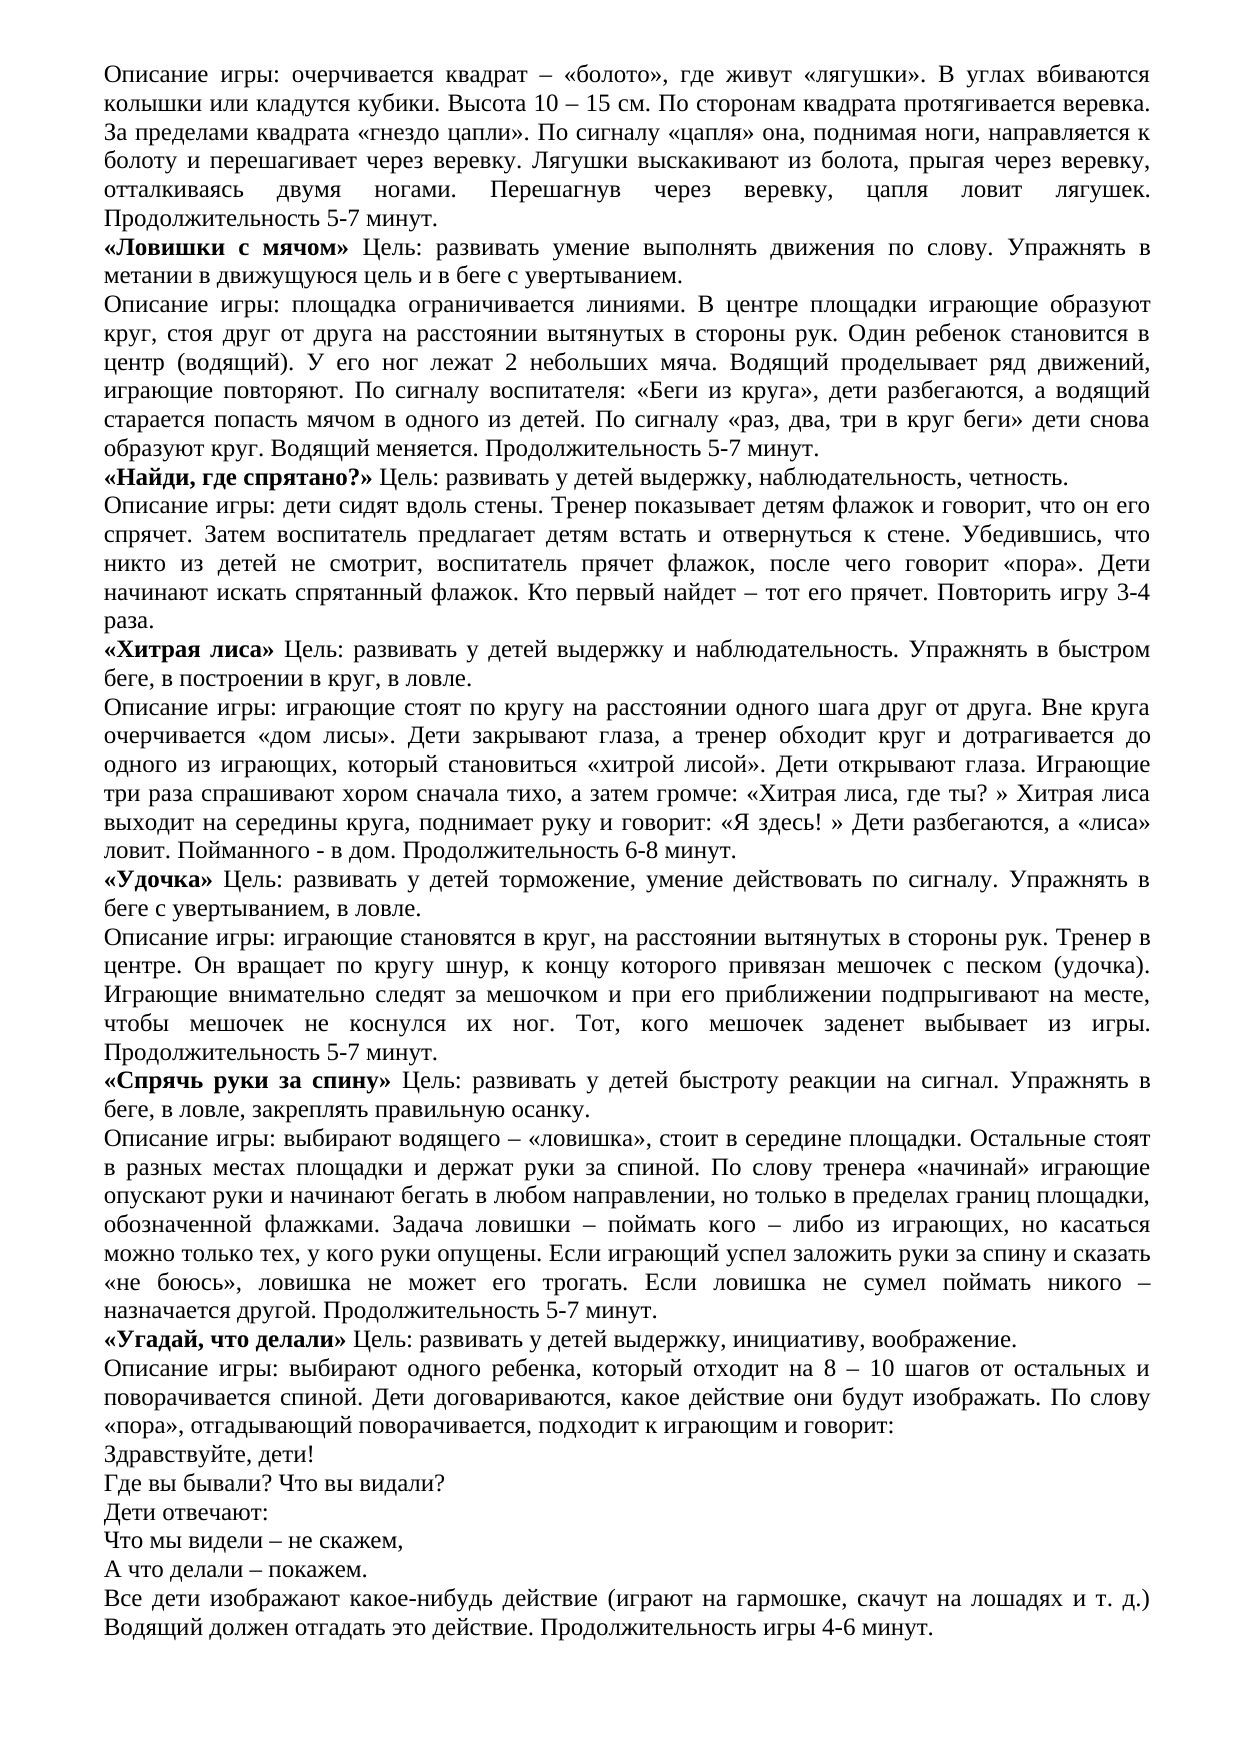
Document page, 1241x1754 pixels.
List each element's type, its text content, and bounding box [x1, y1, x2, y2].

text «Удочка» Цель: развивать у детей торможение, умение действовать по сигналу. Упражнять в беге с увертыванием, в ловле. [103, 864, 1152, 922]
text Все дети изображают какое-нибудь действие (играют на гармошке, скачут на лошадях и т. д.) Водящий должен отгадать это действие. Продолжительность игры 4-6 минут. [103, 1583, 1152, 1640]
text «Ловишки с мячом» Цель: развивать умение выполнять движения по слову. Упражнять в метании в движущуюся цель и в беге с увертыванием. [103, 232, 1152, 289]
text Описание игры: выбирают водящего – «ловишка», стоит в середине площадки. Остальные стоят в разных местах площадки и держат руки за спиной. По слову тренера «начинай» играющие опускают руки и начинают бегать в любом направлении, но только в пределах границ площадки, обозначенной флажками. Задача ловишки – поймать кого – либо из играющих, но касаться можно только тех, у кого руки опущены. Если играющий успел заложить руки за спину и сказать «не боюсь», ловишка не может его трогать. Если ловишка не сумел поймать никого – назначается другой. Продолжительность 5-7 минут. [103, 1123, 1152, 1324]
text Описание игры: дети сидят вдоль стены. Тренер показывает детям флажок и говорит, что он его спрячет. Затем воспитатель предлагает детям встать и отвернуться к стене. Убедившись, что никто из детей не смотрит, воспитатель прячет флажок, после чего говорит «пора». Дети начинают искать спрятанный флажок. Кто первый найдет – тот его прячет. Повторить игру 3-4 раза. [103, 490, 1152, 634]
text Дети отвечают: [103, 1497, 1152, 1525]
text «Найди, где спрятано?» Цель: развивать у детей выдержку, наблюдательность, четность. [103, 462, 1152, 490]
text «Спрячь руки за спину» Цель: развивать у детей быстроту реакции на сигнал. Упражнять в беге, в ловле, закреплять правильную осанку. [103, 1065, 1152, 1123]
text «Хитрая лиса» Цель: развивать у детей выдержку и наблюдательность. Упражнять в быстром беге, в построении в круг, в ловле. [103, 634, 1152, 692]
text Описание игры: очерчивается квадрат – «болото», где живут «лягушки». В углах вбиваются колышки или кладутся кубики. Высота 10 – 15 см. По сторонам квадрата протягивается веревка. За пределами квадрата «гнездо цапли». По сигналу «цапля» она, поднимая ноги, направляется к болоту и перешагивает через веревку. Лягушки выскакивают из болота, прыгая через веревку, отталкиваясь двумя ногами. Перешагнув через веревку, цапля ловит лягушек. Продолжительность 5-7 минут. [103, 59, 1152, 232]
text Описание игры: играющие становятся в круг, на расстоянии вытянутых в стороны рук. Тренер в центре. Он вращает по кругу шнур, к концу которого привязан мешочек с песком (удочка). Играющие внимательно следят за мешочком и при его приближении подпрыгивают на месте, чтобы мешочек не коснулся их ног. Тот, кого мешочек заденет выбывает из игры. Продолжительность 5-7 минут. [103, 922, 1152, 1065]
text Здравствуйте, дети! [103, 1439, 1152, 1468]
text Описание игры: площадка ограничивается линиями. В центре площадки играющие образуют круг, стоя друг от друга на расстоянии вытянутых в стороны рук. Один ребенок становится в центр (водящий). У его ног лежат 2 небольших мяча. Водящий проделывает ряд движений, играющие повторяют. По сигналу воспитателя: «Беги из круга», дети разбегаются, а водящий старается попасть мячом в одного из детей. По сигналу «раз, два, три в круг беги» дети снова образуют круг. Водящий меняется. Продолжительность 5-7 минут. [103, 289, 1152, 462]
text Что мы видели – не скажем, [103, 1525, 1152, 1554]
text Описание игры: выбирают одного ребенка, который отходит на 8 – 10 шагов от остальных и поворачивается спиной. Дети договариваются, какое действие они будут изображать. По слову «пора», отгадывающий поворачивается, подходит к играющим и говорит: [103, 1353, 1152, 1439]
text «Угадай, что делали» Цель: развивать у детей выдержку, инициативу, воображение. [103, 1324, 1152, 1353]
text Описание игры: играющие стоят по кругу на расстоянии одного шага друг от друга. Вне круга очерчивается «дом лисы». Дети закрывают глаза, а тренер обходит круг и дотрагивается до одного из играющих, который становиться «хитрой лисой». Дети открывают глаза. Играющие три раза спрашивают хором сначала тихо, а затем громче: «Хитрая лиса, где ты? » Хитрая лиса выходит на середины круга, поднимает руку и говорит: «Я здесь! » Дети разбегаются, а «лиса» ловит. Пойманного - в дом. Продолжительность 6-8 минут. [103, 692, 1152, 864]
text Где вы бывали? Что вы видали? [103, 1468, 1152, 1497]
text А что делали – покажем. [103, 1554, 1152, 1583]
